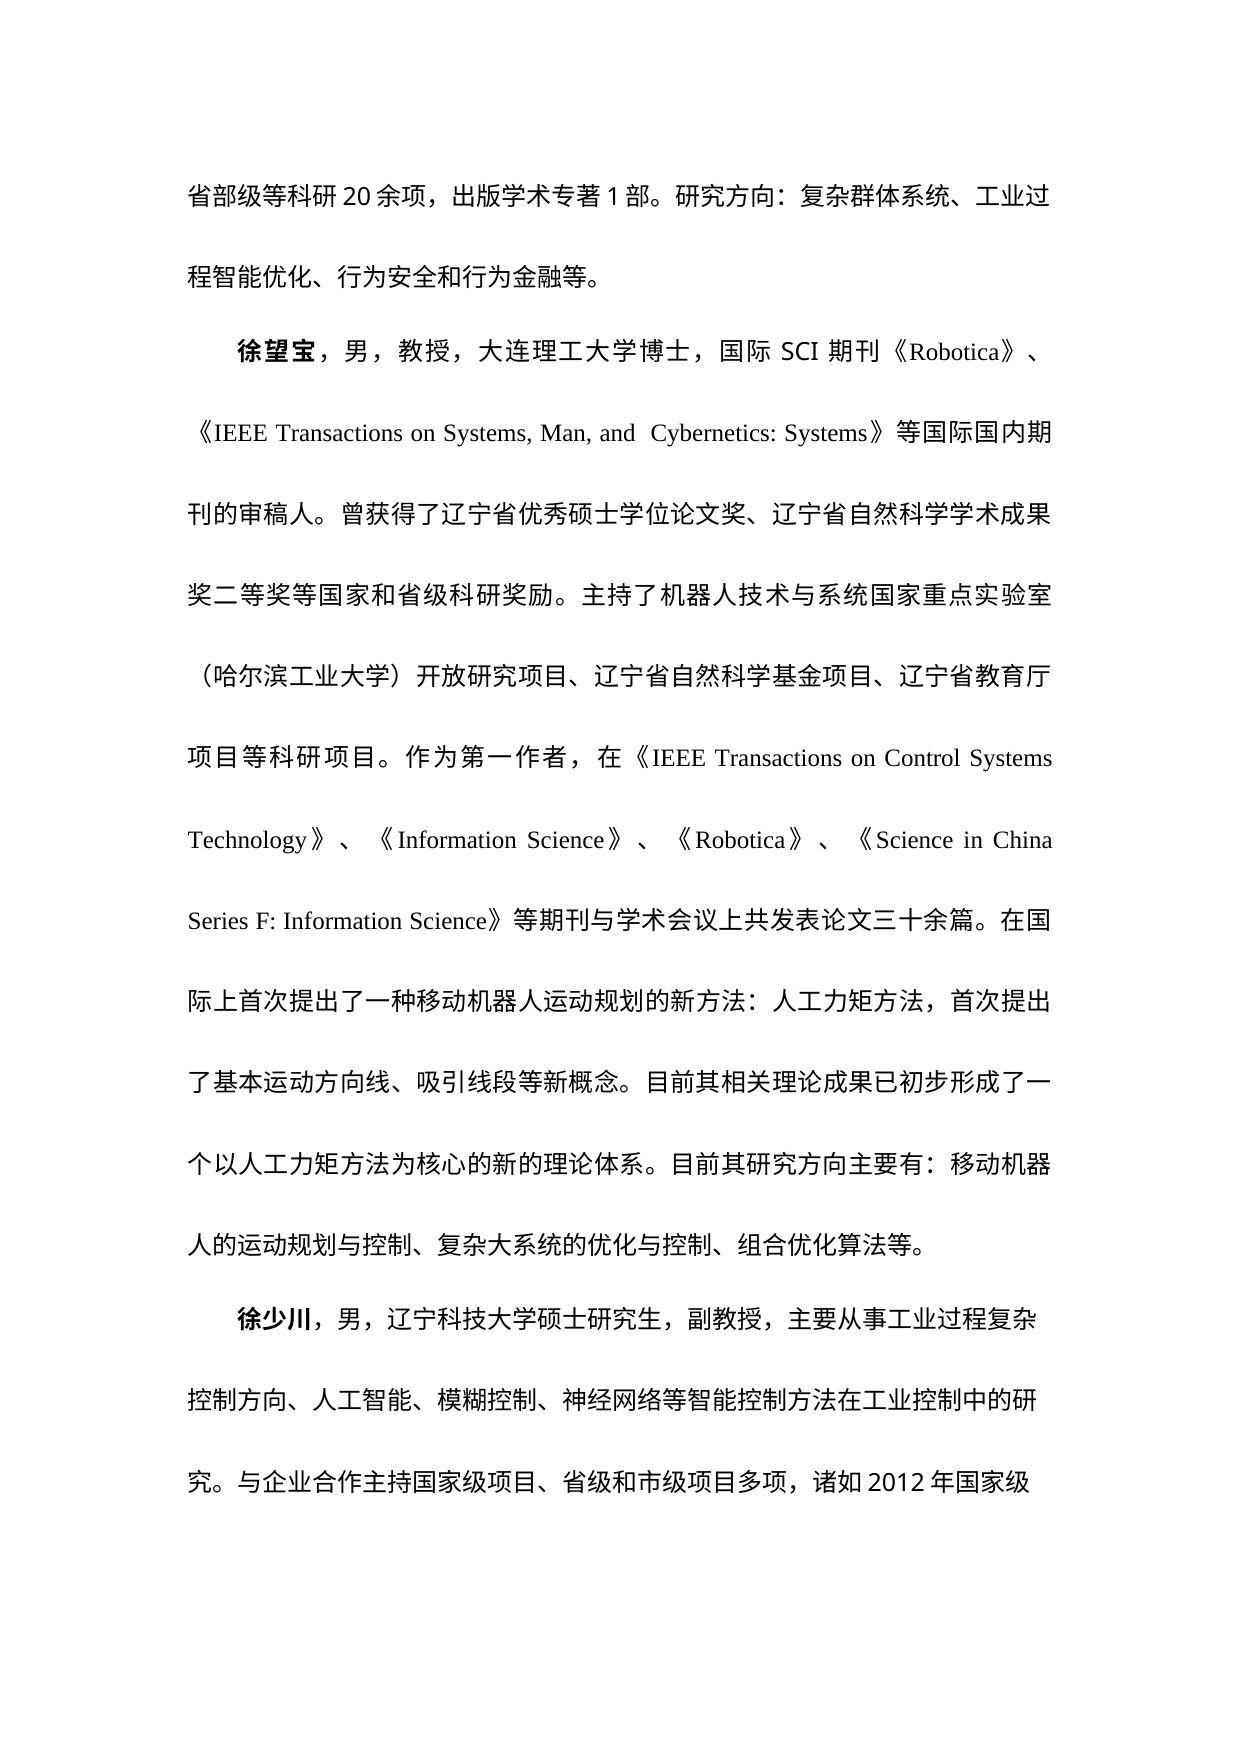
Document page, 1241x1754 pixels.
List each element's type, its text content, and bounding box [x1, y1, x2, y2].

text 徐望宝，男，教授，大连理工大学博士，国际 SCI 期刊《Robotica》、《IEEE Transactions on Systems, Man, and Cybernetics: Systems》等国际国内期刊的审稿人。曾获得了辽宁省优秀硕士学位论文奖、辽宁省自然科学学术成果奖二等奖等国家和省级科研奖励。主持了机器人技术与系统国家重点实验室（哈尔滨工业大学）开放研究项目、辽宁省自然科学基金项目、辽宁省教育厅项目等科研项目。作为第一作者，在《IEEE Transactions on Control Systems Technology》、《Information Science》、《Robotica》、《Science in China Series F: Information Science》等期刊与学术会议上共发表论文三十余篇。在国际上首次提出了一种移动机器人运动规划的新方法：人工力矩方法，首次提出了基本运动方向线、吸引线段等新概念。目前其相关理论成果已初步形成了一个以人工力矩方法为核心的新的理论体系。目前其研究方向主要有：移动机器人的运动规划与控制、复杂大系统的优化与控制、组合优化算法等。 [187, 317, 1053, 1276]
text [187, 1285, 1053, 1513]
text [187, 162, 1053, 308]
